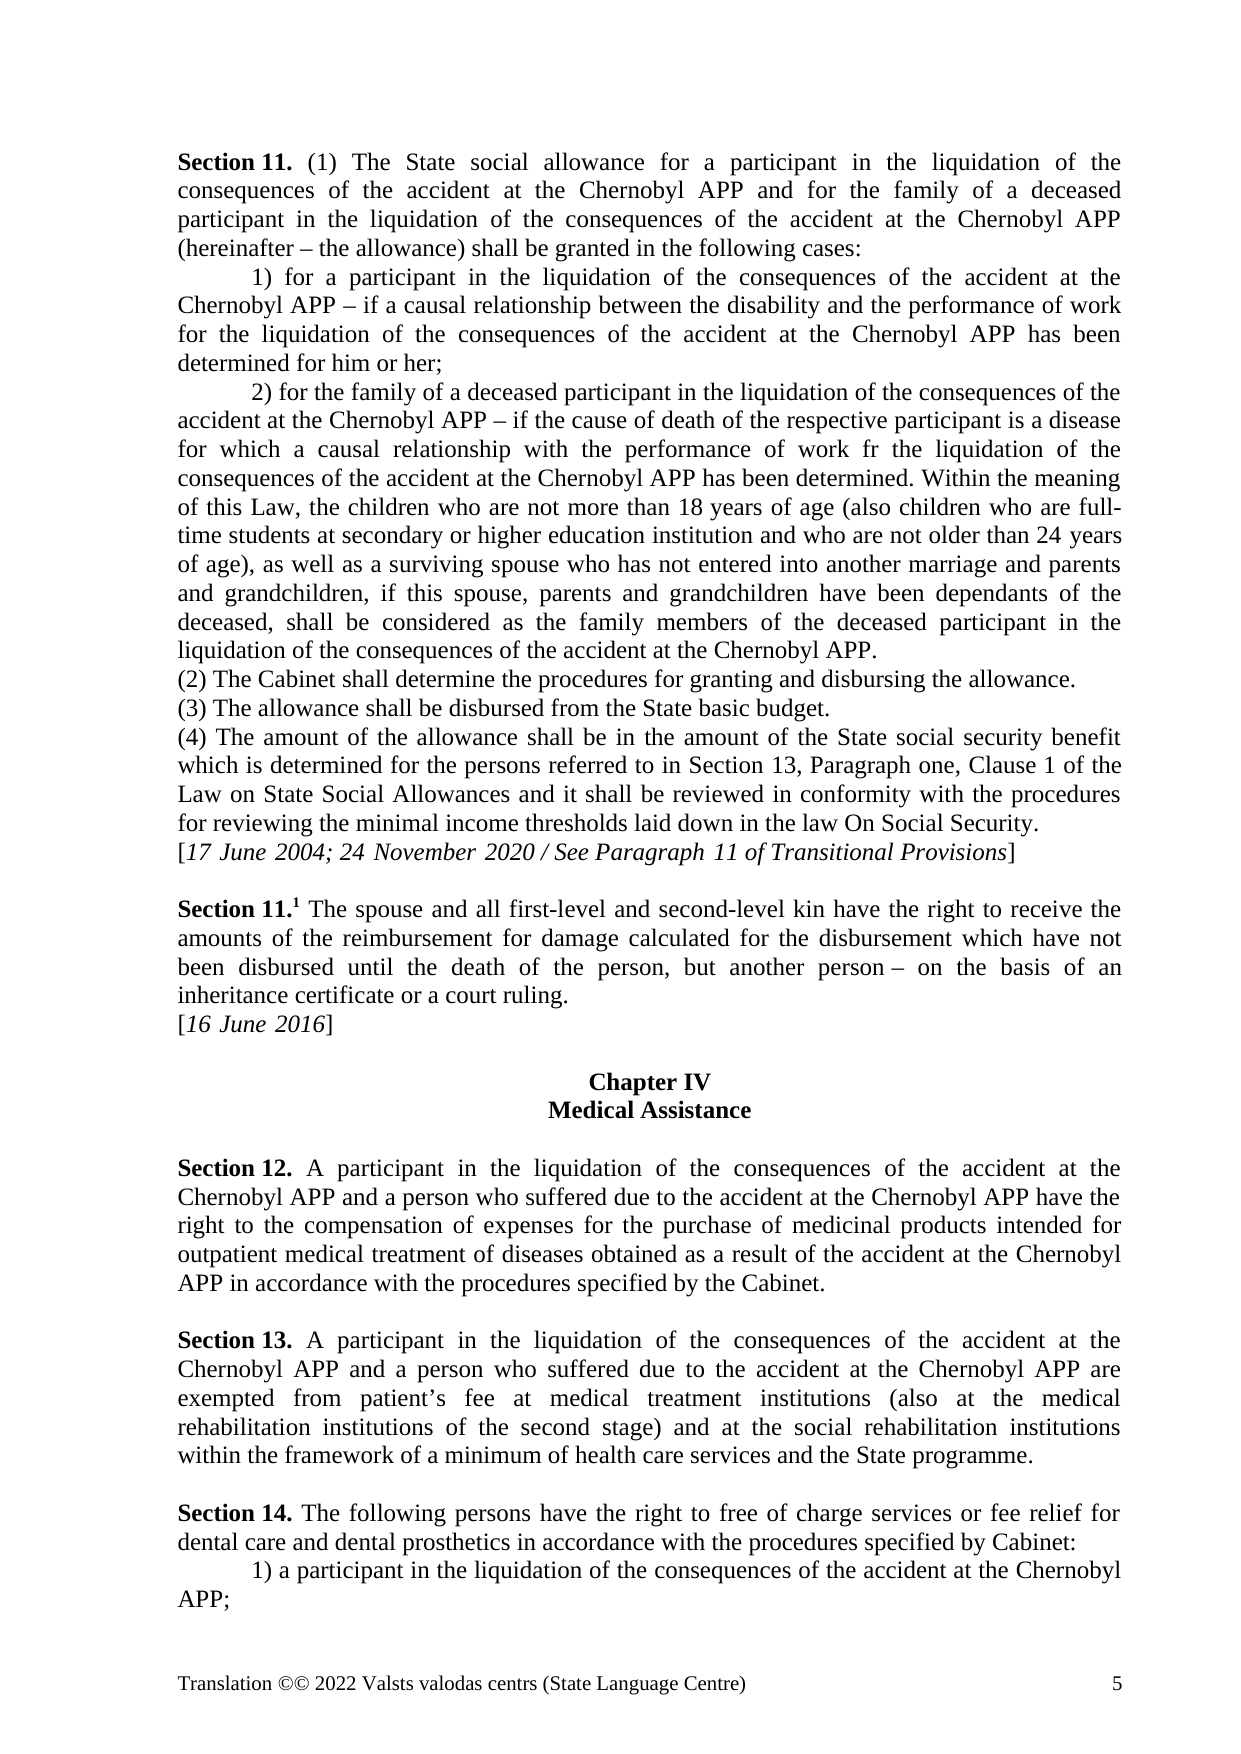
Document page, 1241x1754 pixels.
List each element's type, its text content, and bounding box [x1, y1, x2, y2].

text 1) for a participant in the liquidation of the consequences of the accident at the Chernobyl APP – if a causal relationship between the disability and the performance of work for the liquidation of the consequences of the accident at the Chernobyl APP has been determined for him or her; [177, 262, 1122, 377]
text [17 June 2004; 24 November 2020 / See Paragraph 11 of Transitional Provisions] [177, 837, 1122, 866]
text (3) The allowance shall be disbursed from the State basic budget. [177, 693, 1122, 722]
text 2) for the family of a deceased participant in the liquidation of the consequences of the accident at the Chernobyl APP – if the cause of death of the respective participant is a disease for which a causal relationship with the performance of work fr the liquidation of the consequences of the accident at the Chernobyl APP has been determined. Within the meaning of this Law, the children who are not more than 18 years of age (also children who are full-time students at secondary or higher education institution and who are not older than 24 years of age), as well as a surviving spouse who has not entered into another marriage and parents and grandchildren, if this spouse, parents and grandchildren have been dependants of the deceased, shall be considered as the family members of the deceased participant in the liquidation of the consequences of the accident at the Chernobyl APP. [177, 377, 1122, 664]
text Section 11. (1) The State social allowance for a participant in the liquidation of the consequences of the accident at the Chernobyl APP and for the family of a deceased participant in the liquidation of the consequences of the accident at the Chernobyl APP (hereinafter – the allowance) shall be granted in the following cases: [177, 147, 1122, 262]
text Section 11.1 The spouse and all first-level and second-level kin have the right to receive the amounts of the reimbursement for damage calculated for the disbursement which have not been disbursed until the death of the person, but another person – on the basis of an inheritance certificate or a court ruling. [177, 894, 1122, 1009]
text 1) a participant in the liquidation of the consequences of the accident at the Chernobyl APP; [177, 1556, 1122, 1613]
text (2) The Cabinet shall determine the procedures for granting and disbursing the allowance. [177, 664, 1122, 693]
text Chapter IV [177, 1067, 1122, 1096]
text Section 14. The following persons have the right to free of charge services or fee relief for dental care and dental prosthetics in accordance with the procedures specified by Cabinet: [177, 1498, 1122, 1556]
text Section 13. A participant in the liquidation of the consequences of the accident at the Chernobyl APP and a person who suffered due to the accident at the Chernobyl APP are exempted from patient’s fee at medical treatment institutions (also at the medical rehabilitation institutions of the second stage) and at the social rehabilitation institutions within the framework of a minimum of health care services and the State programme. [177, 1326, 1122, 1469]
text [16 June 2016] [177, 1009, 1122, 1038]
text Medical Assistance [177, 1096, 1122, 1124]
text (4) The amount of the allowance shall be in the amount of the State social security benefit which is determined for the persons referred to in Section 13, Paragraph one, Clause 1 of the Law on State Social Allowances and it shall be reviewed in conformity with the procedures for reviewing the minimal income thresholds laid down in the law On Social Security. [177, 722, 1122, 837]
text Section 12. A participant in the liquidation of the consequences of the accident at the Chernobyl APP and a person who suffered due to the accident at the Chernobyl APP have the right to the compensation of expenses for the purchase of medicinal products intended for outpatient medical treatment of diseases obtained as a result of the accident at the Chernobyl APP in accordance with the procedures specified by the Cabinet. [177, 1153, 1122, 1297]
